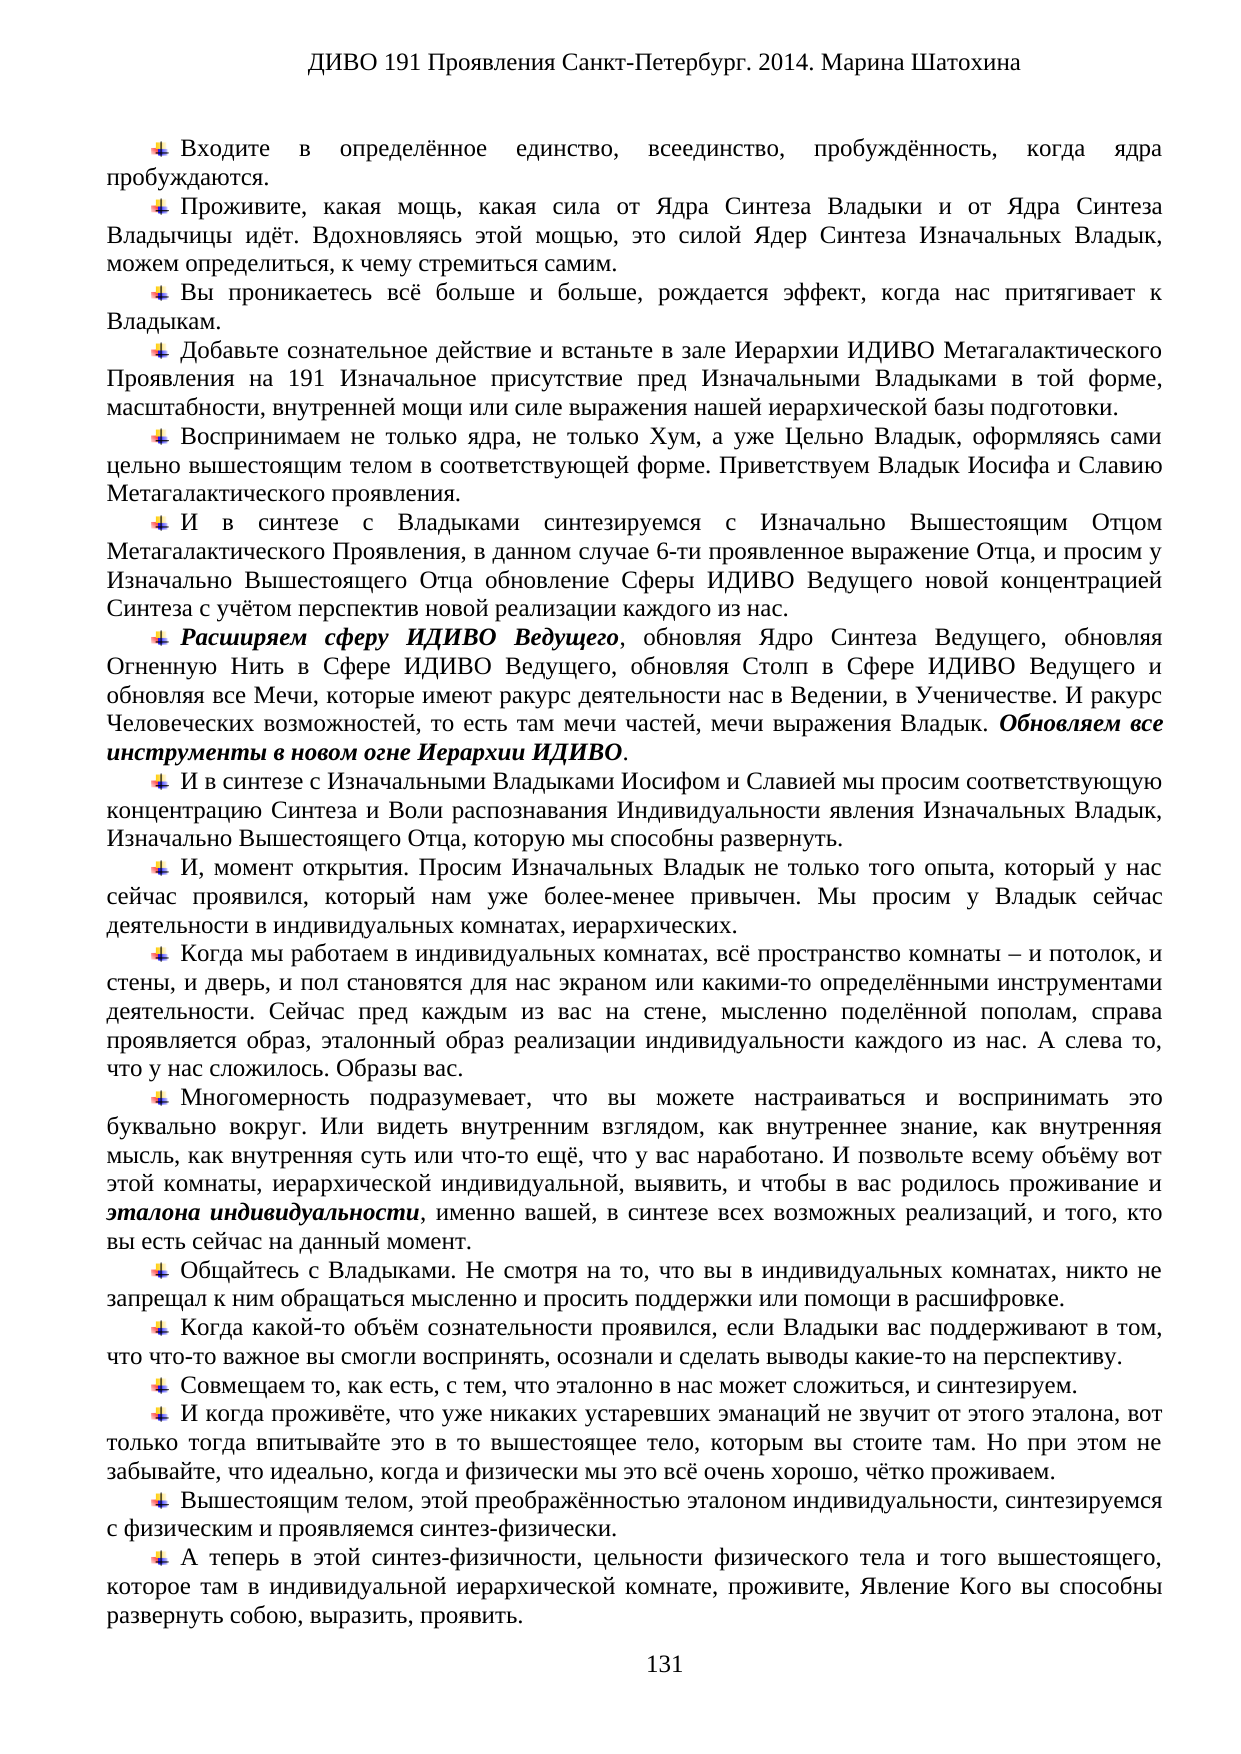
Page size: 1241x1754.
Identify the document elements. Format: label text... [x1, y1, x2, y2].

list И, момент открытия. Просим Изначальных Владык не только того опыта, который у нас сейчас проявился, который нам уже более-менее привычен. Мы просим у Владык сейчас деятельности в индивидуальных комнатах, иерархических. [106, 852, 1163, 938]
picture [151, 772, 169, 790]
list Общайтесь с Владыками. Не смотря на то, что вы в индивидуальных комнатах, никто не запрещал к ним обращаться мысленно и просить поддержки или помощи в расшифровке. [106, 1255, 1163, 1312]
list Многомерность подразумевает, что вы можете настраиваться и воспринимать это буквально вокруг. Или видеть внутренним взглядом, как внутреннее знание, как внутренняя мысль, как внутренняя суть или что-то ещё, что у вас наработано. И позвольте всему объёму вот этой комнаты, иерархической индивидуальной, выявить, и чтобы в вас родилось проживание и эталона индивидуальности, именно вашей, в синтезе всех возможных реализаций, и того, кто вы есть сейчас на данный момент. [106, 1082, 1163, 1255]
picture [151, 514, 169, 531]
picture [151, 1405, 169, 1422]
list Воспринимаем не только ядра, не только Хум, а уже Цельно Владык, оформляясь сами цельно вышестоящим телом в соответствующей форме. Приветствуем Владык Иосифа и Славию Метагалактического проявления. [106, 421, 1163, 507]
picture [151, 945, 169, 962]
picture [151, 427, 169, 445]
picture [151, 284, 169, 301]
list А теперь в этой синтез-физичности, цельности физического тела и того вышестоящего, которое там в индивидуальной иерархической комнате, проживите, Явление Кого вы способны развернуть собою, выразить, проявить. [106, 1542, 1163, 1628]
picture [151, 1376, 169, 1394]
list И когда проживёте, что уже никаких устаревших эманаций не звучит от этого эталона, вот только тогда впитывайте это в то вышестоящее тело, которым вы стоите там. Но при этом не забывайте, что идеально, когда и физически мы это всё очень хорошо, чётко проживаем. [106, 1398, 1163, 1485]
picture [151, 1491, 169, 1509]
list Входите в определённое единство, всеединство, пробуждённость, когда ядра пробуждаются. [106, 133, 1163, 191]
list Расширяем сферу ИДИВО Ведущего, обновляя Ядро Синтеза Ведущего, обновляя Огненную Нить в Сфере ИДИВО Ведущего, обновляя Столп в Сфере ИДИВО Ведущего и обновляя все Мечи, которые имеют ракурс деятельности нас в Ведении, в Ученичестве. И ракурс Человеческих возможностей, то есть там мечи частей, мечи выражения Владык. Обновляем все инструменты в новом огне Иерархии ИДИВО. [106, 622, 1163, 766]
picture [151, 1549, 169, 1566]
list Проживите, какая мощь, какая сила от Ядра Синтеза Владыки и от Ядра Синтеза Владычицы идёт. Вдохновляясь этой мощью, это силой Ядер Синтеза Изначальных Владык, можем определиться, к чему стремиться самим. [106, 191, 1163, 277]
picture [151, 341, 169, 359]
list И в синтезе с Владыками синтезируемся с Изначально Вышестоящим Отцом Метагалактического Проявления, в данном случае 6-ти проявленное выражение Отца, и просим у Изначально Вышестоящего Отца обновление Сферы ИДИВО Ведущего новой концентрацией Синтеза с учётом перспектив новой реализации каждого из нас. [106, 507, 1163, 622]
list Когда мы работаем в индивидуальных комнатах, всё пространство комнаты – и потолок, и стены, и дверь, и пол становятся для нас экраном или какими-то определёнными инструментами деятельности. Сейчас пред каждым из вас на стене, мысленно поделённой пополам, справа проявляется образ, эталонный образ реализации индивидуальности каждого из нас. А слева то, что у нас сложилось. Образы вас. [106, 938, 1163, 1082]
picture [151, 1261, 169, 1279]
list Вышестоящим телом, этой преображённостью эталоном индивидуальности, синтезируемся с физическим и проявляемся синтез-физически. [106, 1485, 1163, 1542]
picture [151, 629, 169, 646]
picture [151, 140, 169, 157]
list Добавьте сознательное действие и встаньте в зале Иерархии ИДИВО Метагалактического Проявления на 191 Изначальное присутствие пред Изначальными Владыками в той форме, масштабности, внутренней мощи или силе выражения нашей иерархической базы подготовки. [106, 335, 1163, 421]
picture [151, 859, 169, 876]
list Совмещаем то, как есть, с тем, что эталонно в нас может сложиться, и синтезируем. [106, 1370, 1163, 1398]
list Когда какой-то объём сознательности проявился, если Владыки вас поддерживают в том, что что-то важное вы смогли воспринять, осознали и сделать выводы какие-то на перспективу. [106, 1312, 1163, 1370]
list Вы проникаетесь всё больше и больше, рождается эффект, когда нас притягивает к Владыкам. [106, 277, 1163, 335]
list И в синтезе с Изначальными Владыками Иосифом и Славией мы просим соответствующую концентрацию Синтеза и Воли распознавания Индивидуальности явления Изначальных Владык, Изначально Вышестоящего Отца, которую мы способны развернуть. [106, 766, 1163, 852]
picture [151, 1089, 169, 1106]
picture [151, 197, 169, 215]
picture [151, 1319, 169, 1336]
